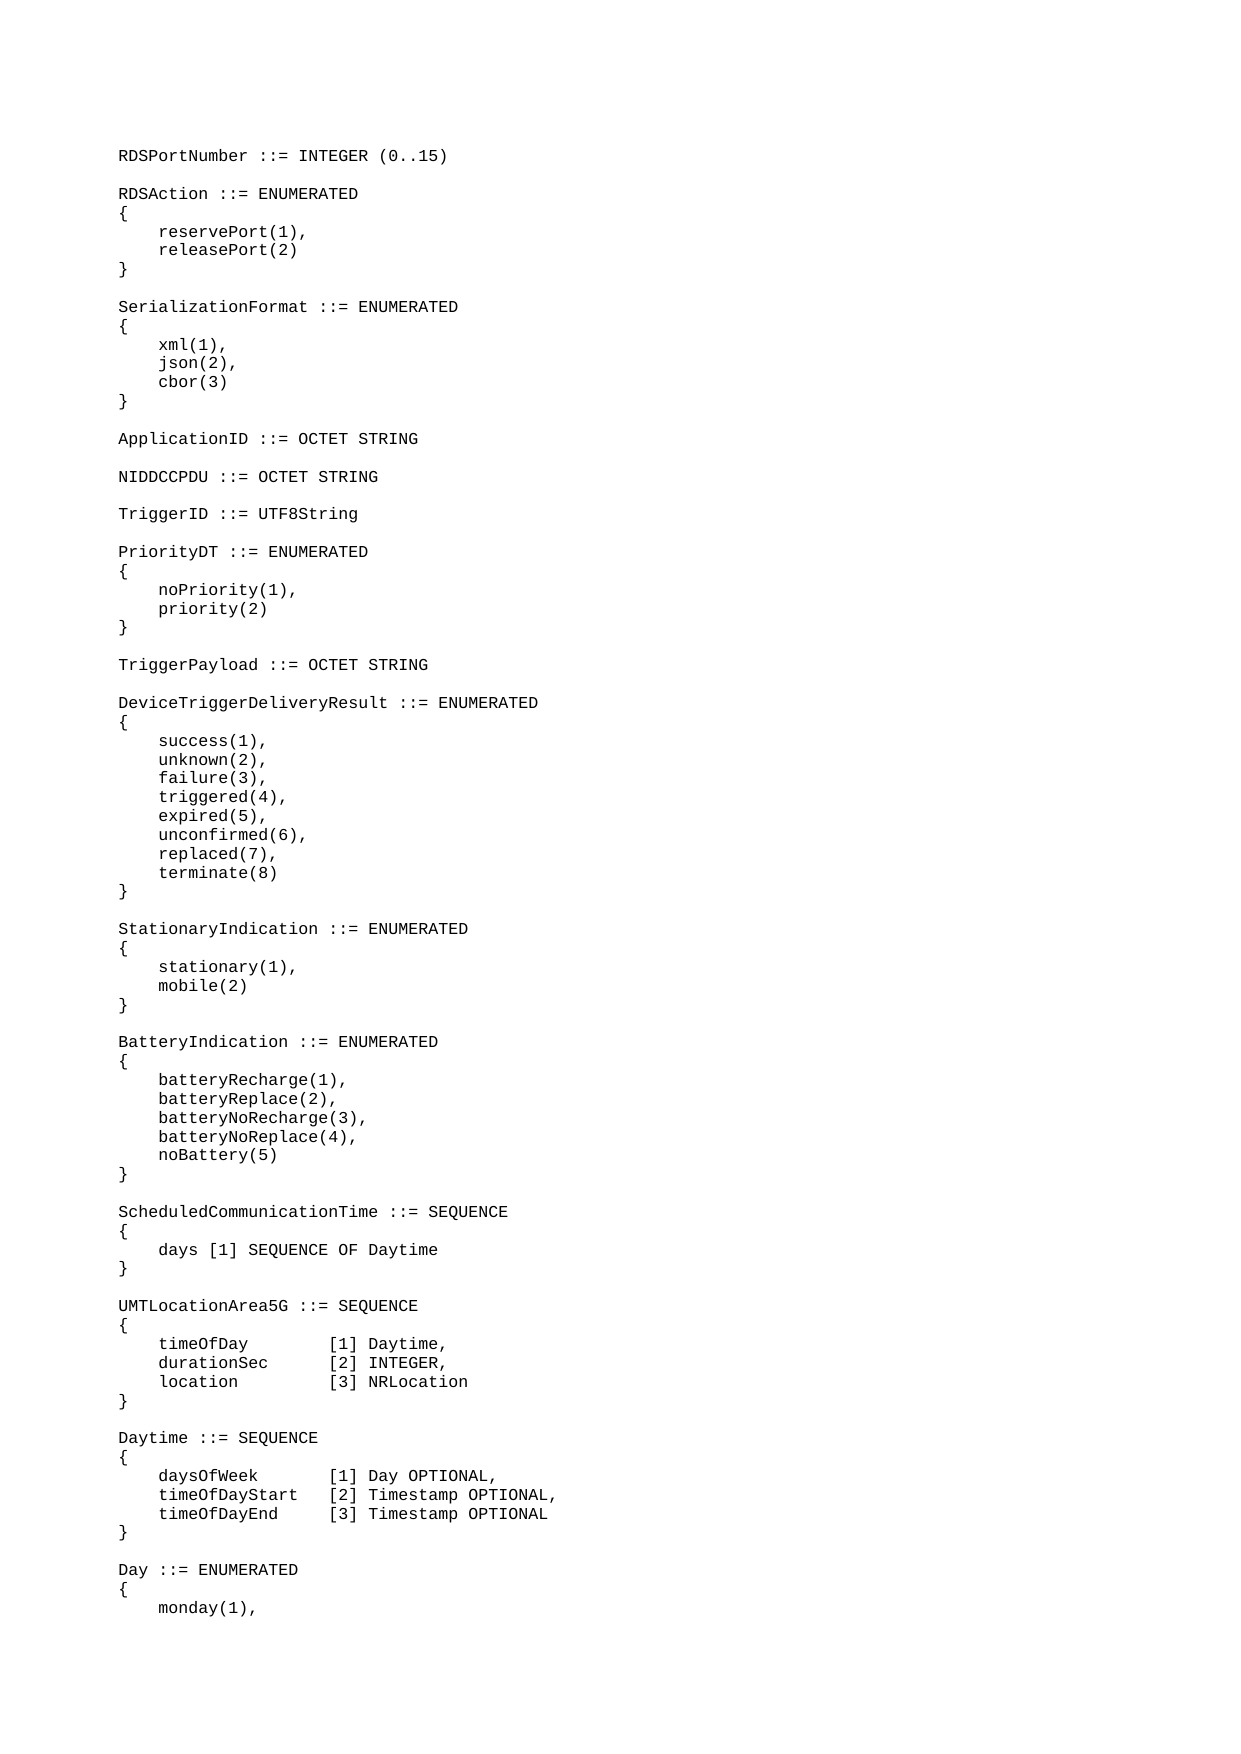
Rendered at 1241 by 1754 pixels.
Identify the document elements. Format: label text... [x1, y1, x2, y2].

text } [118, 619, 1122, 638]
text RDSPortNumber ::= INTEGER (0..15) [118, 148, 1122, 167]
text unconfirmed(6), [118, 826, 1122, 845]
text priority(2) [118, 600, 1122, 619]
text } [118, 393, 1122, 412]
text days [1] SEQUENCE OF Daytime [118, 1241, 1122, 1260]
text json(2), [118, 355, 1122, 374]
text timeOfDay [1] Daytime, [118, 1336, 1122, 1354]
text } [118, 1524, 1122, 1543]
text batteryNoRecharge(3), [118, 1109, 1122, 1128]
text stationary(1), [118, 958, 1122, 977]
text { [118, 1581, 1122, 1599]
text timeOfDayStart [2] Timestamp OPTIONAL, [118, 1486, 1122, 1505]
text BatteryIndication ::= ENUMERATED [118, 1034, 1122, 1053]
text unknown(2), [118, 751, 1122, 770]
text mobile(2) [118, 977, 1122, 996]
text } [118, 1166, 1122, 1185]
text RDSAction ::= ENUMERATED [118, 185, 1122, 204]
text PriorityDT ::= ENUMERATED [118, 544, 1122, 562]
text monday(1), [118, 1599, 1122, 1618]
text StationaryIndication ::= ENUMERATED [118, 921, 1122, 939]
text { [118, 1449, 1122, 1467]
text cbor(3) [118, 374, 1122, 393]
text failure(3), [118, 770, 1122, 789]
text timeOfDayEnd [3] Timestamp OPTIONAL [118, 1505, 1122, 1524]
text batteryRecharge(1), [118, 1072, 1122, 1090]
text ScheduledCommunicationTime ::= SEQUENCE [118, 1203, 1122, 1222]
text } [118, 1392, 1122, 1411]
text { [118, 939, 1122, 958]
text location [3] NRLocation [118, 1373, 1122, 1392]
text noBattery(5) [118, 1147, 1122, 1166]
text SerializationFormat ::= ENUMERATED [118, 298, 1122, 317]
text { [118, 204, 1122, 223]
text { [118, 1222, 1122, 1241]
text { [118, 562, 1122, 581]
text triggered(4), [118, 789, 1122, 808]
text TriggerPayload ::= OCTET STRING [118, 657, 1122, 676]
text batteryReplace(2), [118, 1090, 1122, 1109]
text { [118, 317, 1122, 336]
text { [118, 1317, 1122, 1336]
text NIDDCCPDU ::= OCTET STRING [118, 468, 1122, 487]
text { [118, 713, 1122, 732]
text } [118, 883, 1122, 902]
text } [118, 1260, 1122, 1279]
text replaced(7), [118, 845, 1122, 864]
text { [118, 1053, 1122, 1072]
text expired(5), [118, 808, 1122, 826]
text releasePort(2) [118, 242, 1122, 261]
text daysOfWeek [1] Day OPTIONAL, [118, 1467, 1122, 1486]
text UMTLocationArea5G ::= SEQUENCE [118, 1298, 1122, 1317]
text } [118, 996, 1122, 1015]
text } [118, 261, 1122, 280]
text success(1), [118, 732, 1122, 751]
text TriggerID ::= UTF8String [118, 506, 1122, 525]
text Daytime ::= SEQUENCE [118, 1430, 1122, 1449]
text batteryNoReplace(4), [118, 1128, 1122, 1147]
text DeviceTriggerDeliveryResult ::= ENUMERATED [118, 694, 1122, 713]
text noPriority(1), [118, 581, 1122, 600]
text xml(1), [118, 336, 1122, 355]
text terminate(8) [118, 864, 1122, 883]
text ApplicationID ::= OCTET STRING [118, 431, 1122, 449]
text durationSec [2] INTEGER, [118, 1354, 1122, 1373]
text Day ::= ENUMERATED [118, 1562, 1122, 1581]
text reservePort(1), [118, 223, 1122, 242]
